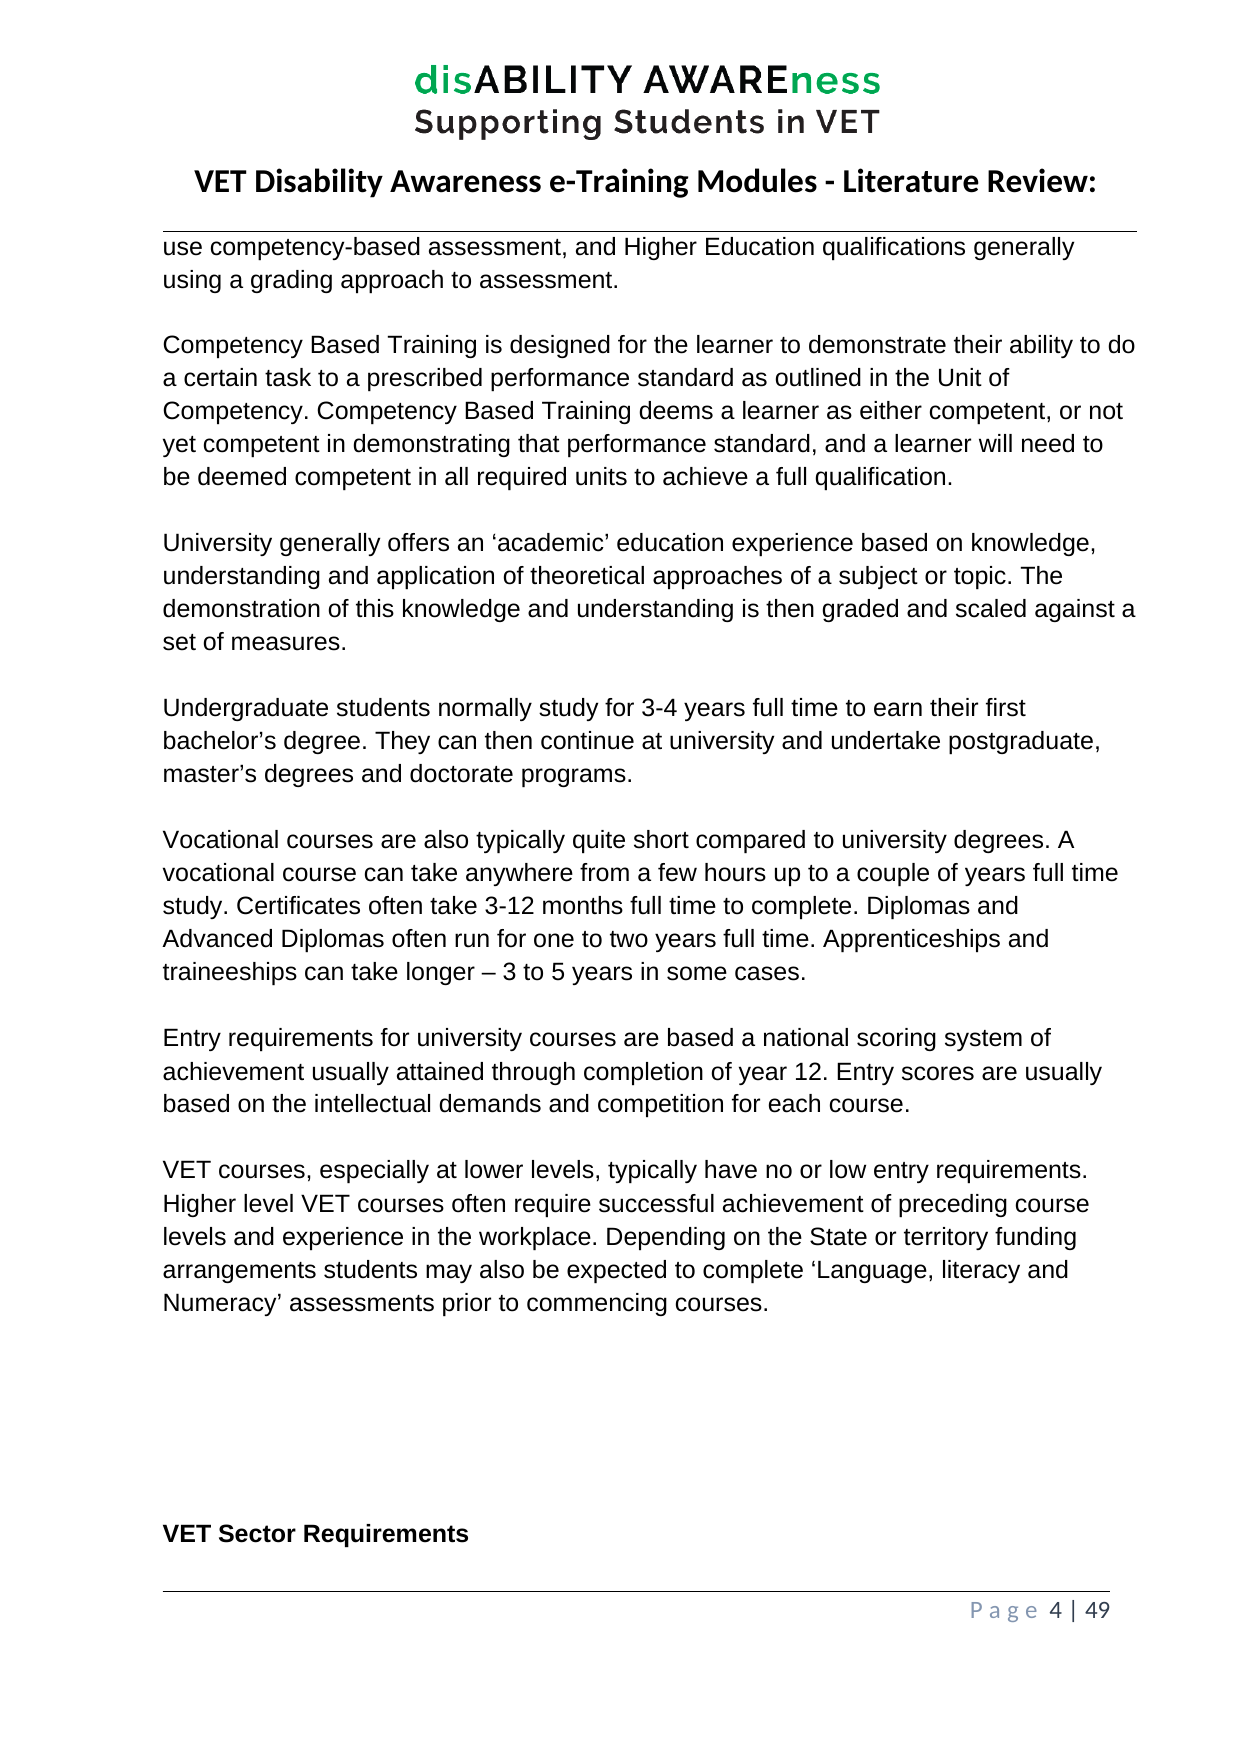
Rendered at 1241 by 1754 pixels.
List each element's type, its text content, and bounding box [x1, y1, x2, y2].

text Undergraduate students normally study for 3-4 years full time to earn their first bachelor’s degree. They can then continue at university and undertake postgraduate, master’s degrees and doctorate programs. [162, 693, 1137, 788]
text University generally offers an ‘academic’ education experience based on knowledge, understanding and application of theoretical approaches of a subject or topic. The demonstration of this knowledge and understanding is then graded and scaled against a set of measures. [162, 528, 1137, 656]
picture [403, 36, 888, 156]
text Vocational courses are also typically quite short compared to university degrees. A vocational course can take anywhere from a few hours up to a couple of years full time study. Certificates often take 3-12 months full time to complete. Diplomas and Advanced Diplomas often run for one to two years full time. Apprenticeships and traineeships can take longer – 3 to 5 years in some cases. [162, 825, 1137, 986]
text VET Sector Requirements [162, 1519, 1137, 1580]
text Competency Based Training is designed for the learner to demonstrate their ability to do a certain task to a prescribed performance standard as outlined in the Unit of Competency. Competency Based Training deems a learner as either competent, or not yet competent in demonstrating that performance standard, and a learner will need to be deemed competent in all required units to achieve a full qualification. [162, 330, 1137, 491]
text Entry requirements for university courses are based a national scoring system of achievement usually attained through completion of year 12. Entry scores are usually based on the intellectual demands and competition for each course. [162, 1023, 1137, 1118]
text VET courses, especially at lower levels, typically have no or low entry requirements. Higher level VET courses often require successful achievement of preceding course levels and experience in the workplace. Depending on the State or territory funding arrangements students may also be expected to complete ‘Language, literacy and Numeracy’ assessments prior to commencing courses. [162, 1156, 1137, 1316]
